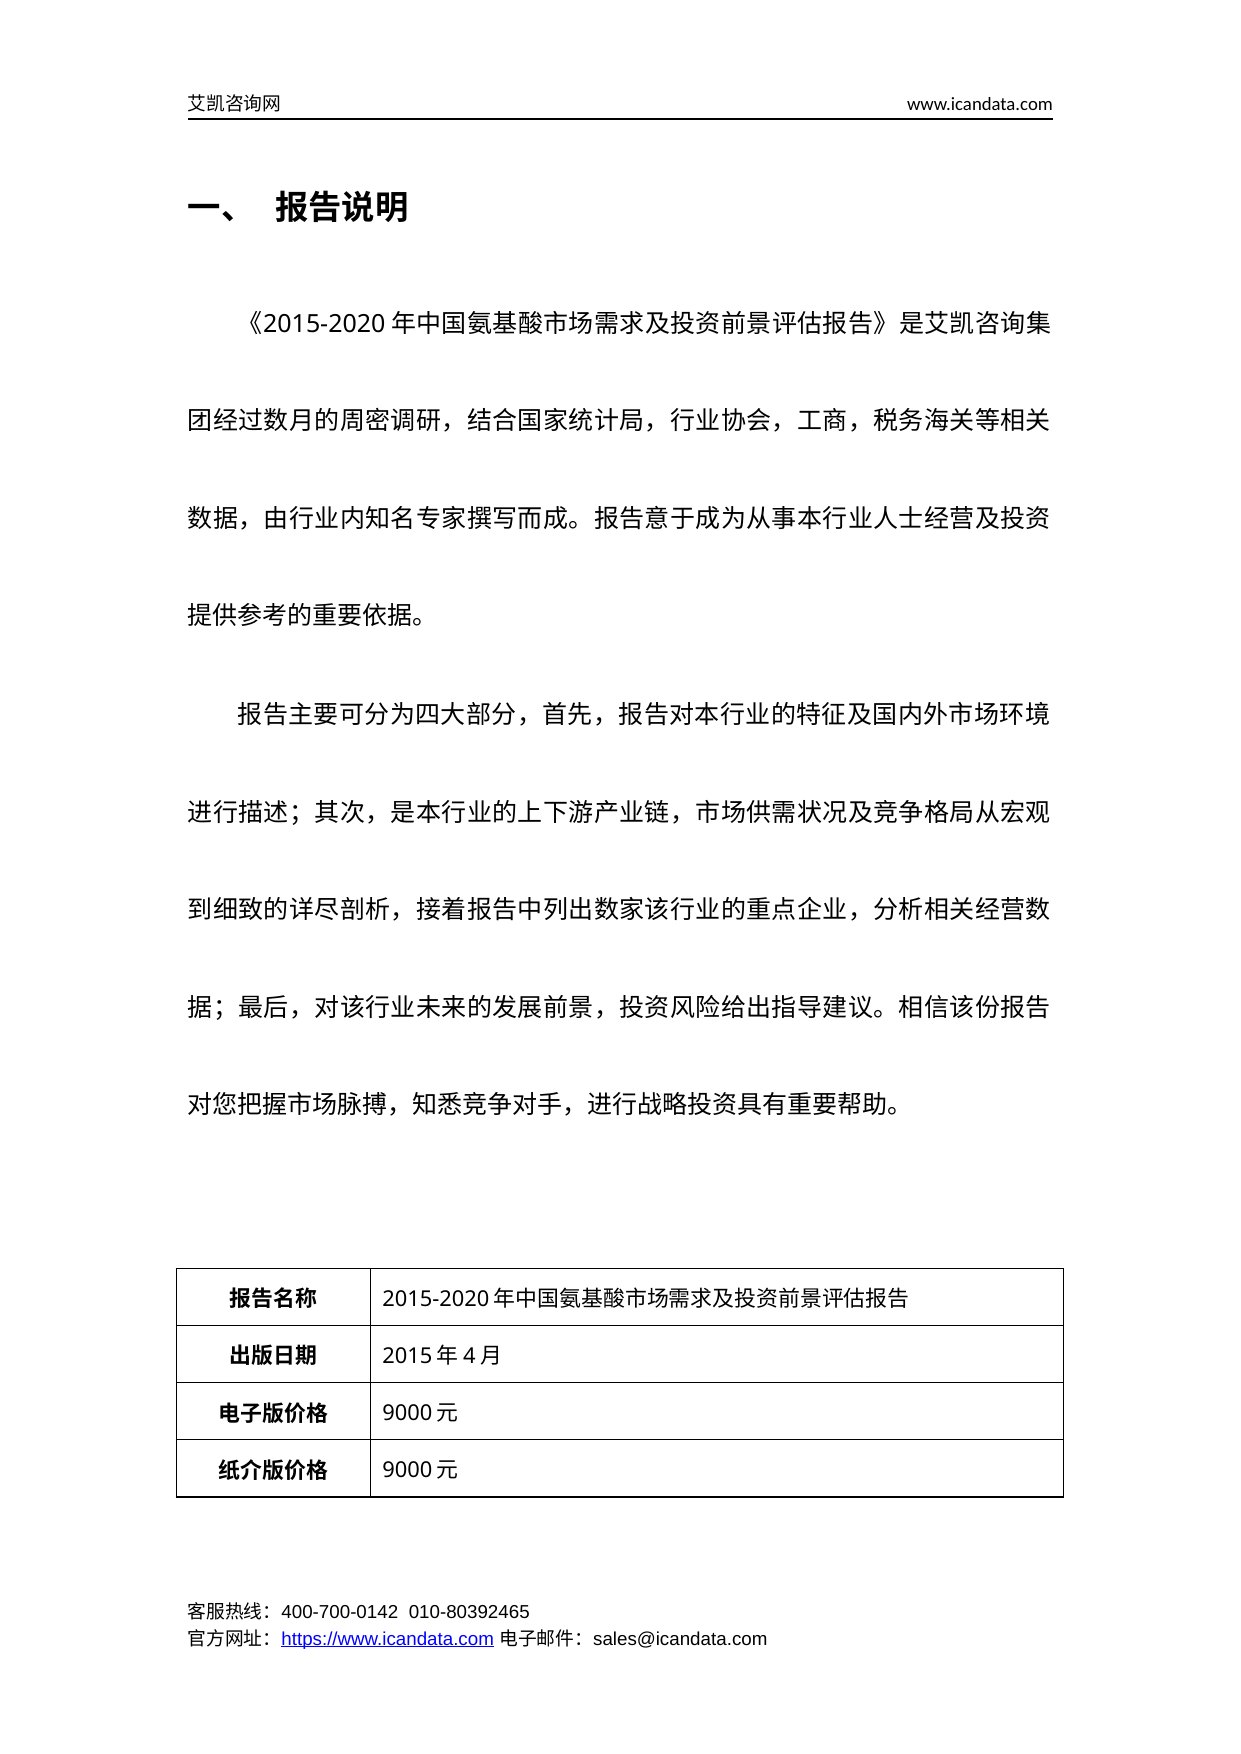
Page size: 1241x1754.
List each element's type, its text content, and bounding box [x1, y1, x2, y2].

table_cell 出版日期 [177, 1326, 370, 1382]
table_cell 纸介版价格 [177, 1440, 370, 1496]
table_header 2015-2020年中国氨基酸市场需求及投资前景评估报告 [371, 1269, 1063, 1325]
table_cell 电子版价格 [177, 1383, 370, 1439]
text 《2015-2020年中国氨基酸市场需求及投资前景评估报告》是艾凯咨询集团经过数月的周密调研，结合国家统计局，行业协会，工商，税务海关等相关数据，由行业内知名专家撰写而成。报告意于成为从事本行业人士经营及投资提供参考的重要依据。 [187, 289, 1053, 646]
table_cell 9000元 [371, 1383, 1063, 1439]
text 报告主要可分为四大部分，首先，报告对本行业的特征及国内外市场环境进行描述；其次，是本行业的上下游产业链，市场供需状况及竞争格局从宏观到细致的详尽剖析，接着报告中列出数家该行业的重点企业，分析相关经营数据；最后，对该行业未来的发展前景，投资风险给出指导建议。相信该份报告对您把握市场脉搏，知悉竞争对手，进行战略投资具有重要帮助。 [187, 681, 1053, 1136]
table_cell 2015年4月 [371, 1326, 1063, 1382]
table_header 报告名称 [177, 1269, 370, 1325]
subtitle 报告说明 [187, 172, 1053, 237]
table_cell 9000元 [371, 1440, 1063, 1496]
